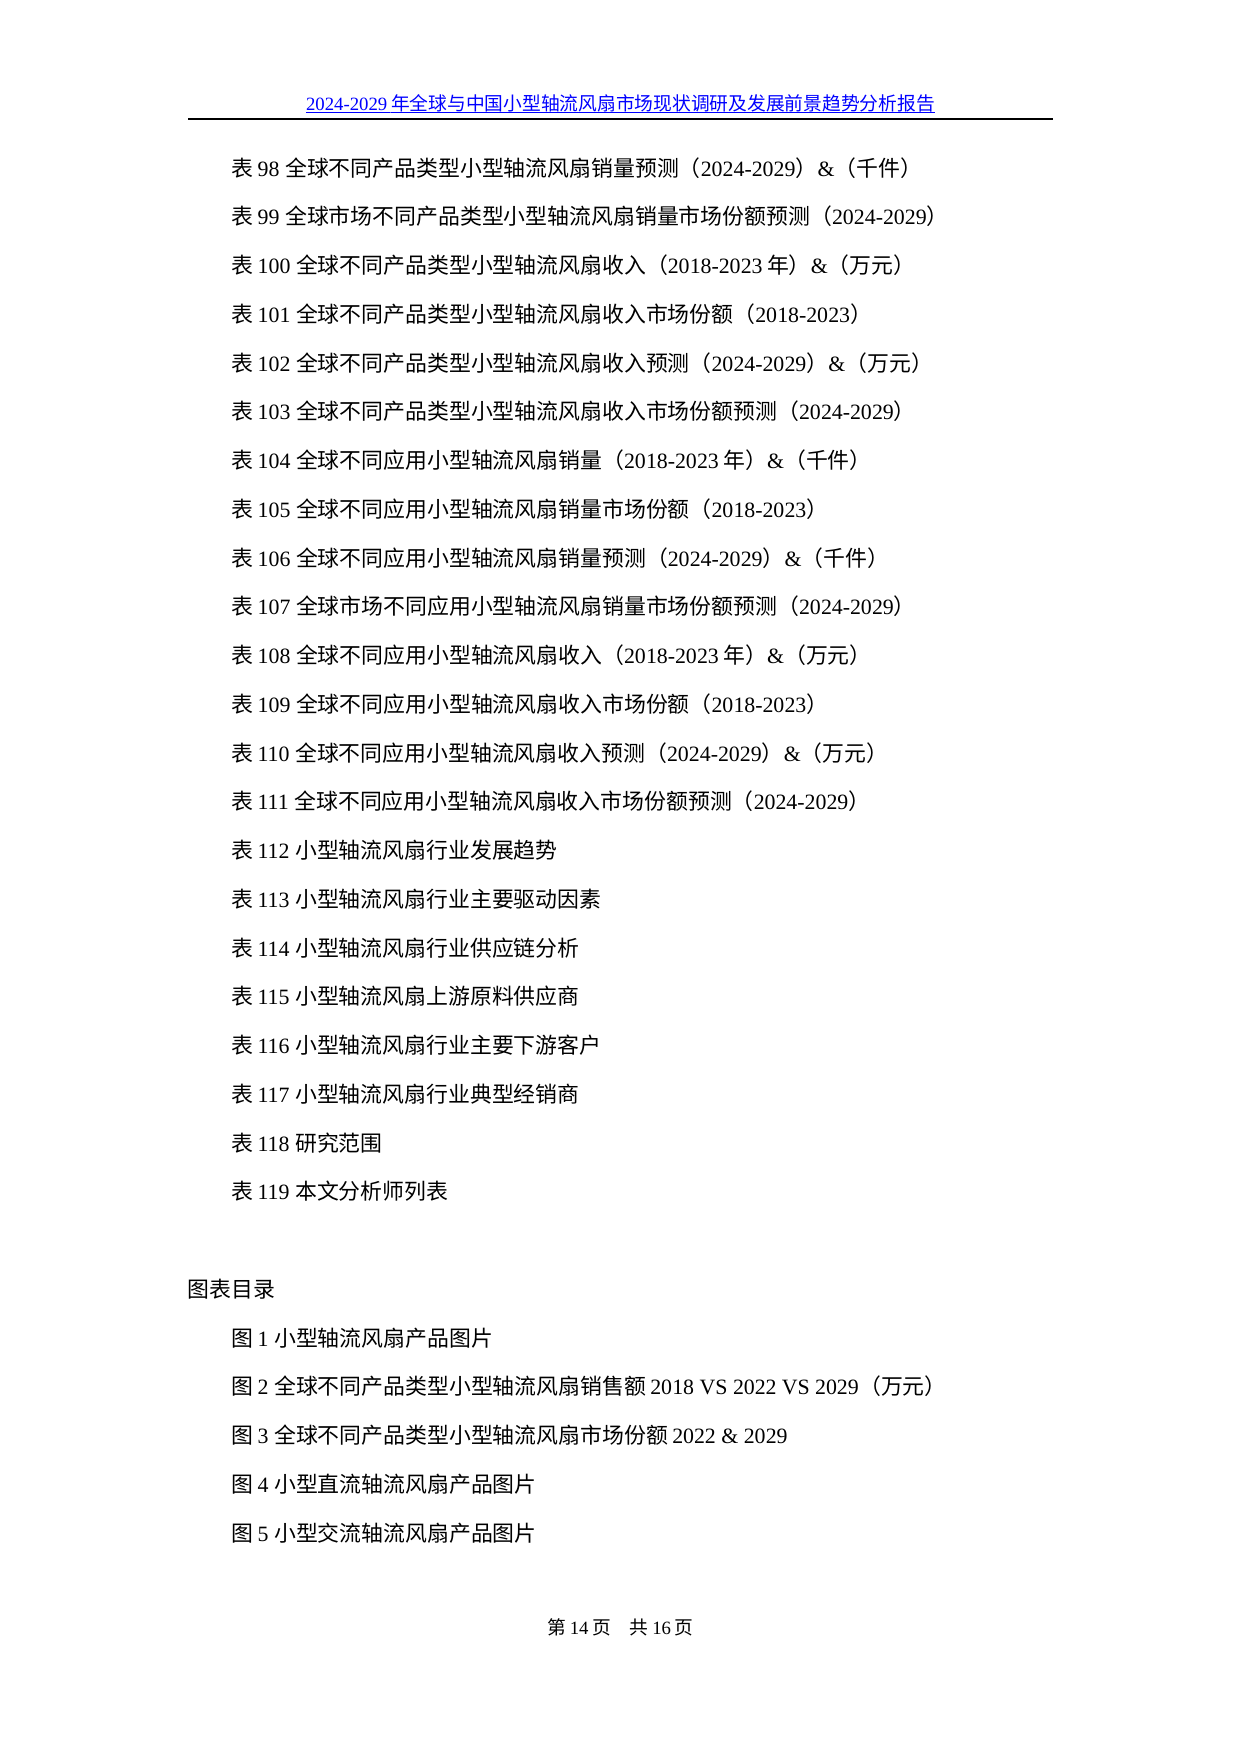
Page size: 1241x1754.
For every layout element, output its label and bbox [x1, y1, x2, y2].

text [187, 150, 1053, 1548]
